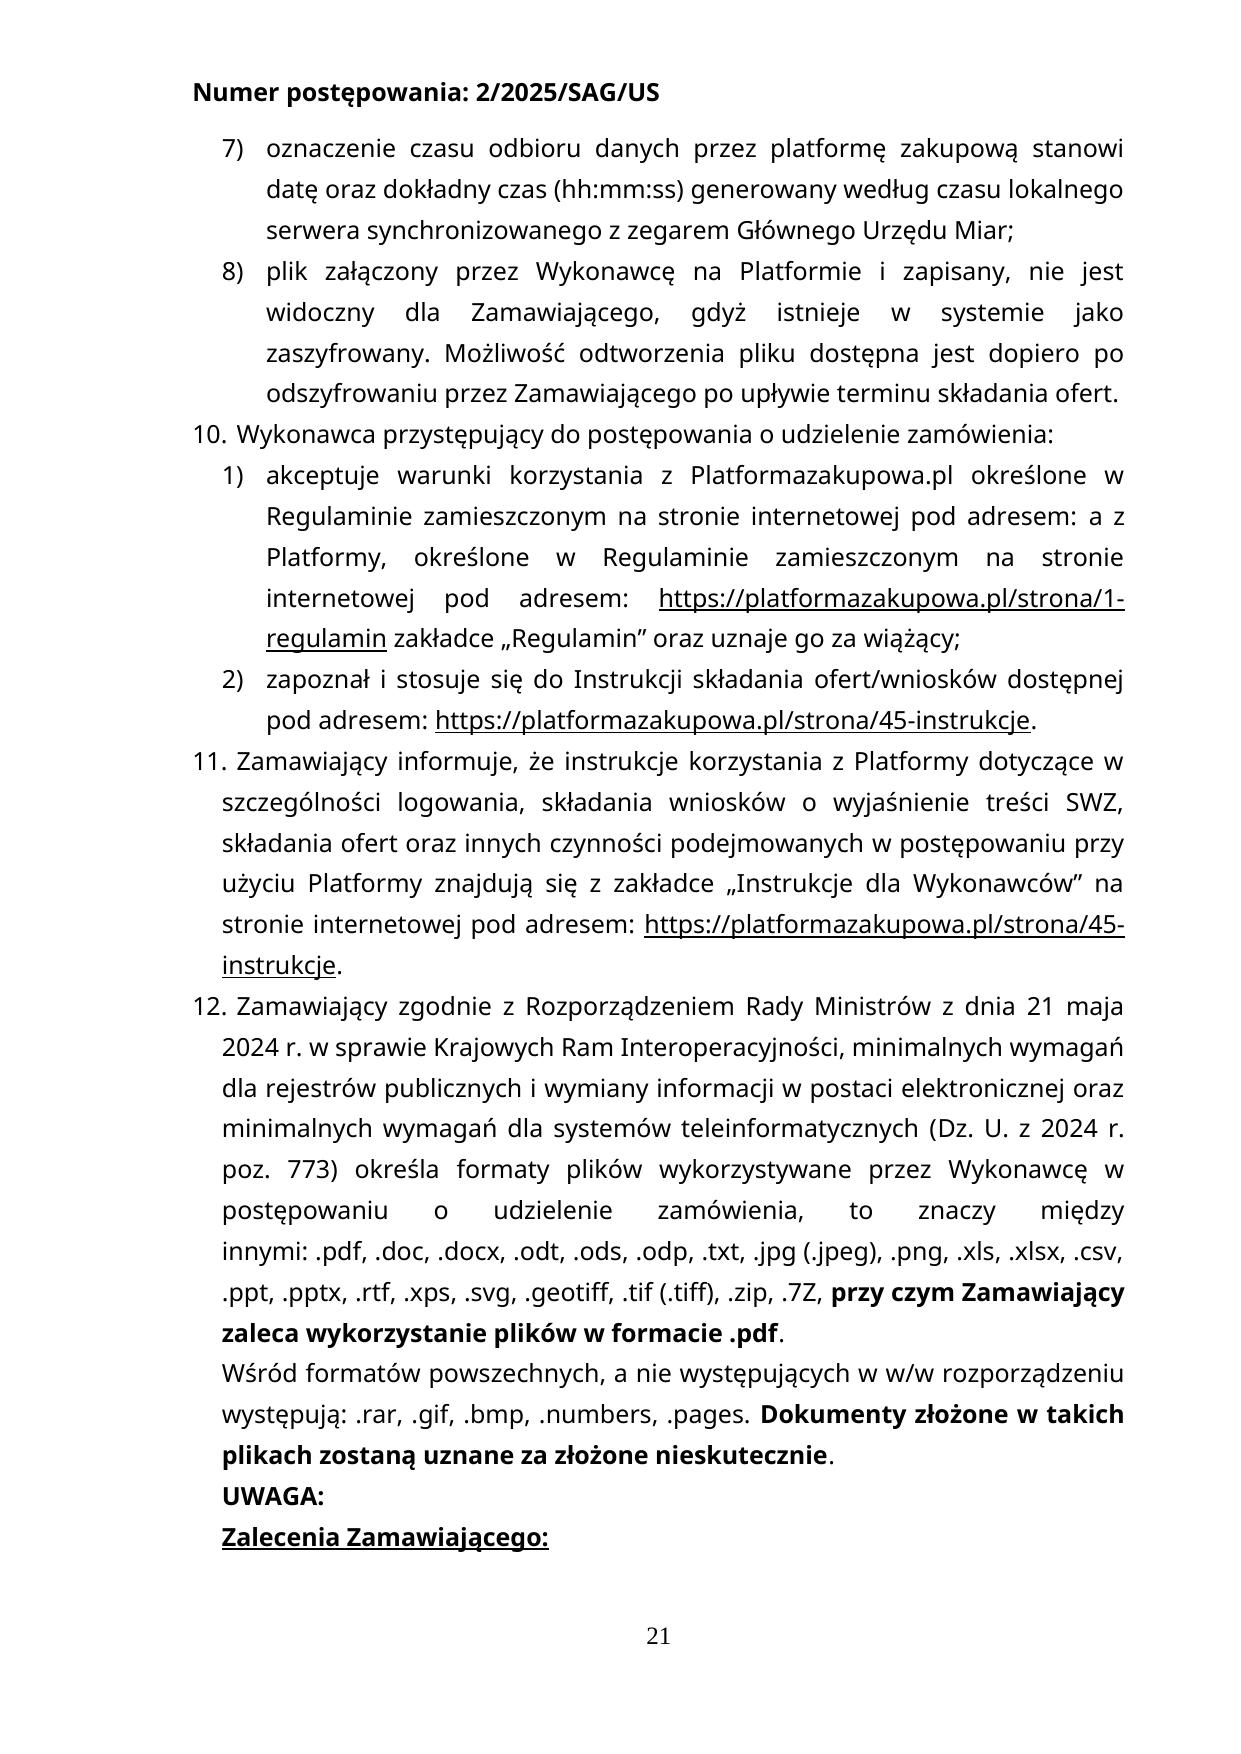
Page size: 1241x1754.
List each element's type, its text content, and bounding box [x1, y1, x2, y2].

list Zamawiający zgodnie z Rozporządzeniem Rady Ministrów z dnia 21 maja 2024 r. w sprawie Krajowych Ram Interoperacyjności, minimalnych wymagań dla rejestrów publicznych i wymiany informacji w postaci elektronicznej oraz minimalnych wymagań dla systemów teleinformatycznych (Dz. U. z 2024 r. poz. 773) określa formaty plików wykorzystywane przez Wykonawcę w postępowaniu o udzielenie zamówienia, to znaczy między innymi: .pdf, .doc, .docx, .odt, .ods, .odp, .txt, .jpg (.jpeg), .png, .xls, .xlsx, .csv, .ppt, .pptx, .rtf, .xps, .svg, .geotiff, .tif (.tiff), .zip, .7Z, przy czym Zamawiający zaleca wykorzystanie plików w formacie .pdf. [192, 988, 1125, 1349]
text UWAGA: [222, 1478, 1125, 1513]
list Zamawiający informuje, że instrukcje korzystania z Platformy dotyczące w szczególności logowania, składania wniosków o wyjaśnienie treści SWZ, składania ofert oraz innych czynności podejmowanych w postępowaniu przy użyciu Platformy znajdują się z zakładce „Instrukcje dla Wykonawców” na stronie internetowej pod adresem: https://platformazakupowa.pl/strona/45-instrukcje. [192, 743, 1125, 982]
text 1) akceptuje warunki korzystania z Platformazakupowa.pl określone w Regulaminie zamieszczonym na stronie internetowej pod adresem: a z Platformy, określone w Regulaminie zamieszczonym na stronie internetowej pod adresem: https://platformazakupowa.pl/strona/1-regulamin zakładce „Regulamin” oraz uznaje go za wiążący; [222, 458, 1125, 655]
text 2) zapoznał i stosuje się do Instrukcji składania ofert/wniosków dostępnej pod adresem: https://platformazakupowa.pl/strona/45-instrukcje. [222, 662, 1125, 737]
text Zalecenia Zamawiającego: [222, 1519, 1125, 1553]
text Wśród formatów powszechnych, a nie występujących w w/w rozporządzeniu występują: .rar, .gif, .bmp, .numbers, .pages. Dokumenty złożone w takich plikach zostaną uznane za złożone nieskutecznie. [222, 1356, 1125, 1472]
text 7) oznaczenie czasu odbioru danych przez platformę zakupową stanowi datę oraz dokładny czas (hh:mm:ss) generowany według czasu lokalnego serwera synchronizowanego z zegarem Głównego Urzędu Miar; [222, 131, 1125, 247]
text 8) plik załączony przez Wykonawcę na Platformie i zapisany, nie jest widoczny dla Zamawiającego, gdyż istnieje w systemie jako zaszyfrowany. Możliwość odtworzenia pliku dostępna jest dopiero po odszyfrowaniu przez Zamawiającego po upływie terminu składania ofert. [222, 253, 1125, 410]
list Wykonawca przystępujący do postępowania o udzielenie zamówienia: [192, 417, 1125, 451]
